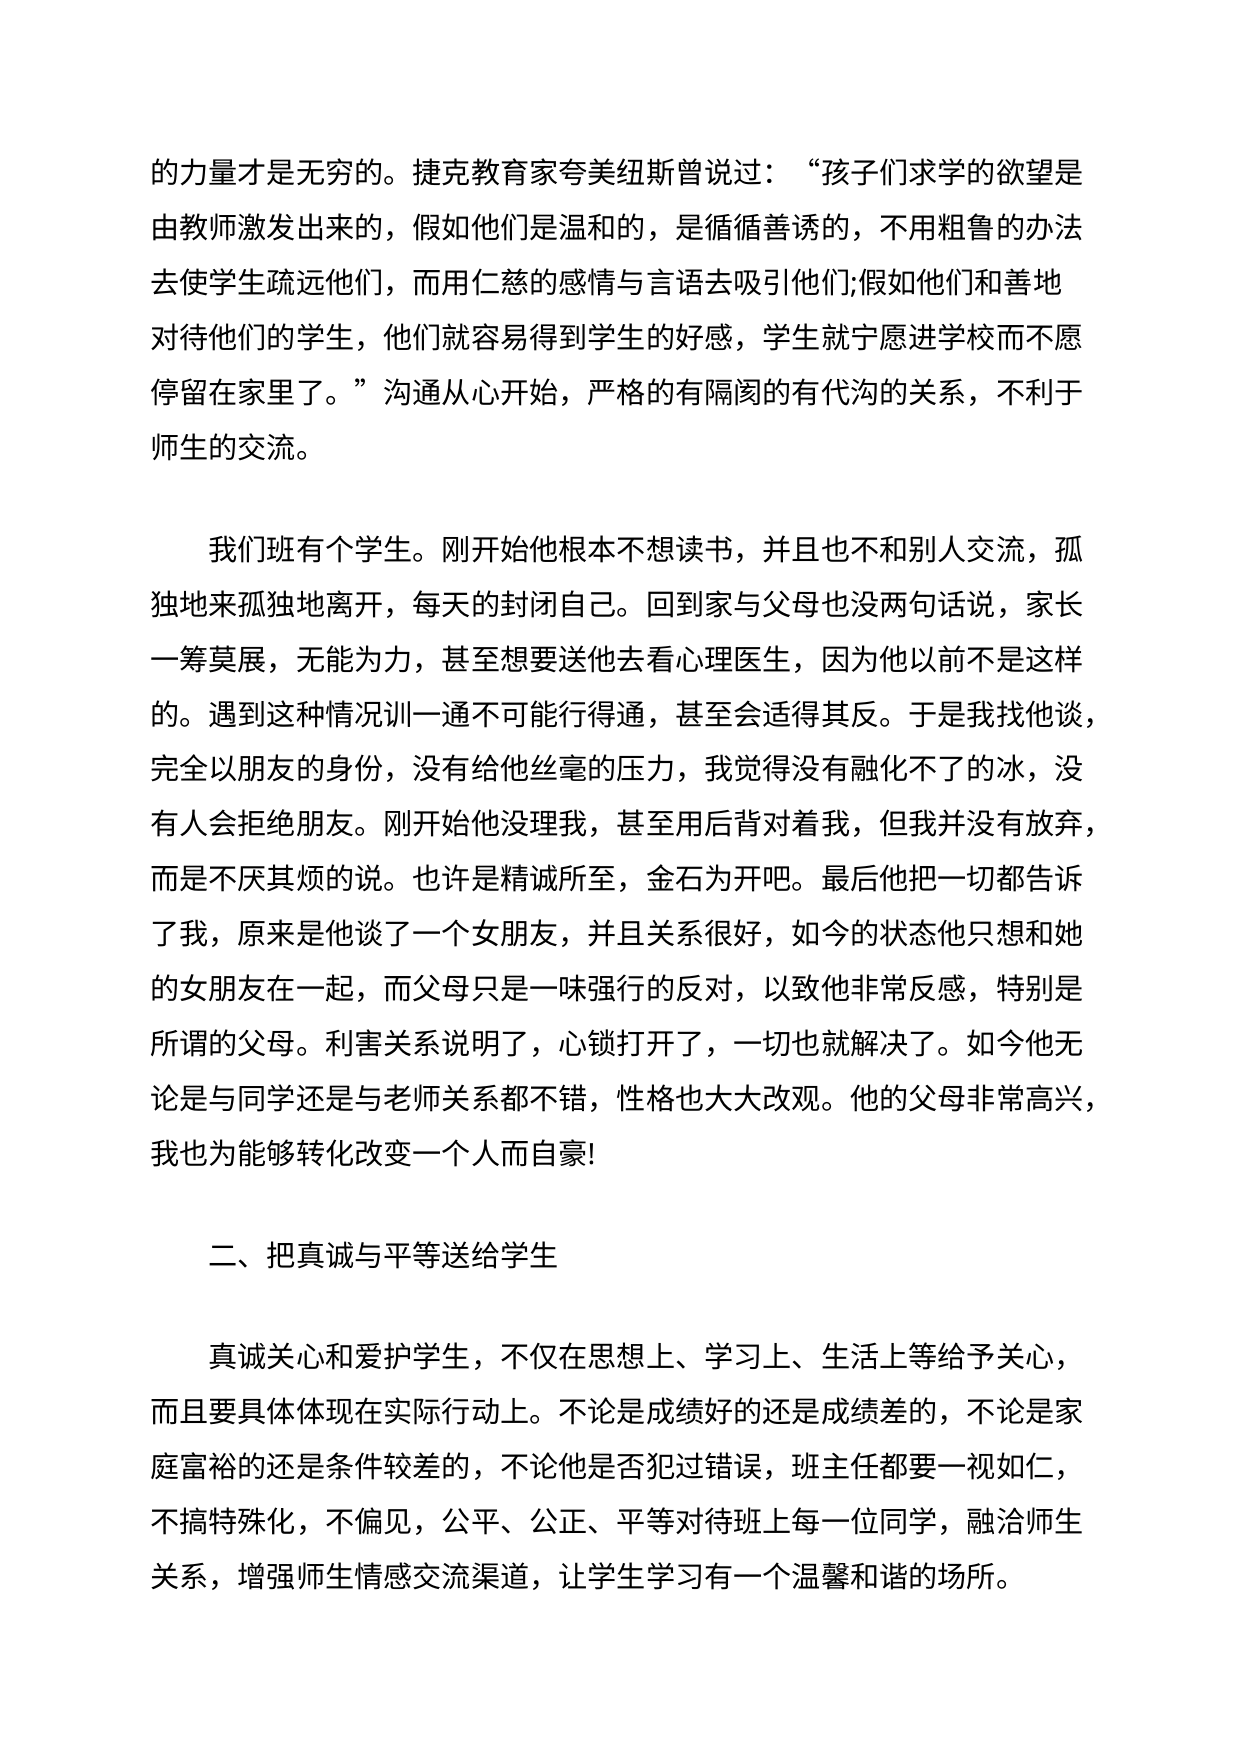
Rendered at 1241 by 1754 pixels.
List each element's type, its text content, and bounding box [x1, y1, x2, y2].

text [150, 150, 1090, 467]
text 真诚关心和爱护学生，不仅在思想上、学习上、生活上等给予关心，而且要具体体现在实际行动上。不论是成绩好的还是成绩差的，不论是家庭富裕的还是条件较差的，不论他是否犯过错误，班主任都要一视如仁，不搞特殊化，不偏见，公平、公正、平等对待班上每一位同学，融洽师生关系，增强师生情感交流渠道，让学生学习有一个温馨和谐的场所。 [150, 1334, 1090, 1596]
text 我们班有个学生。刚开始他根本不想读书，并且也不和别人交流，孤独地来孤独地离开，每天的封闭自己。回到家与父母也没两句话说，家长一筹莫展，无能为力，甚至想要送他去看心理医生，因为他以前不是这样的。遇到这种情况训一通不可能行得通，甚至会适得其反。于是我找他谈，完全以朋友的身份，没有给他丝毫的压力，我觉得没有融化不了的冰，没有人会拒绝朋友。刚开始他没理我，甚至用后背对着我，但我并没有放弃，而是不厌其烦的说。也许是精诚所至，金石为开吧。最后他把一切都告诉了我，原来是他谈了一个女朋友，并且关系很好，如今的状态他只想和她的女朋友在一起，而父母只是一味强行的反对，以致他非常反感，特别是所谓的父母。利害关系说明了，心锁打开了，一切也就解决了。如今他无论是与同学还是与老师关系都不错，性格也大大改观。他的父母非常高兴，我也为能够转化改变一个人而自豪! [150, 526, 1090, 1173]
text 二、把真诚与平等送给学生 [150, 1232, 1090, 1274]
